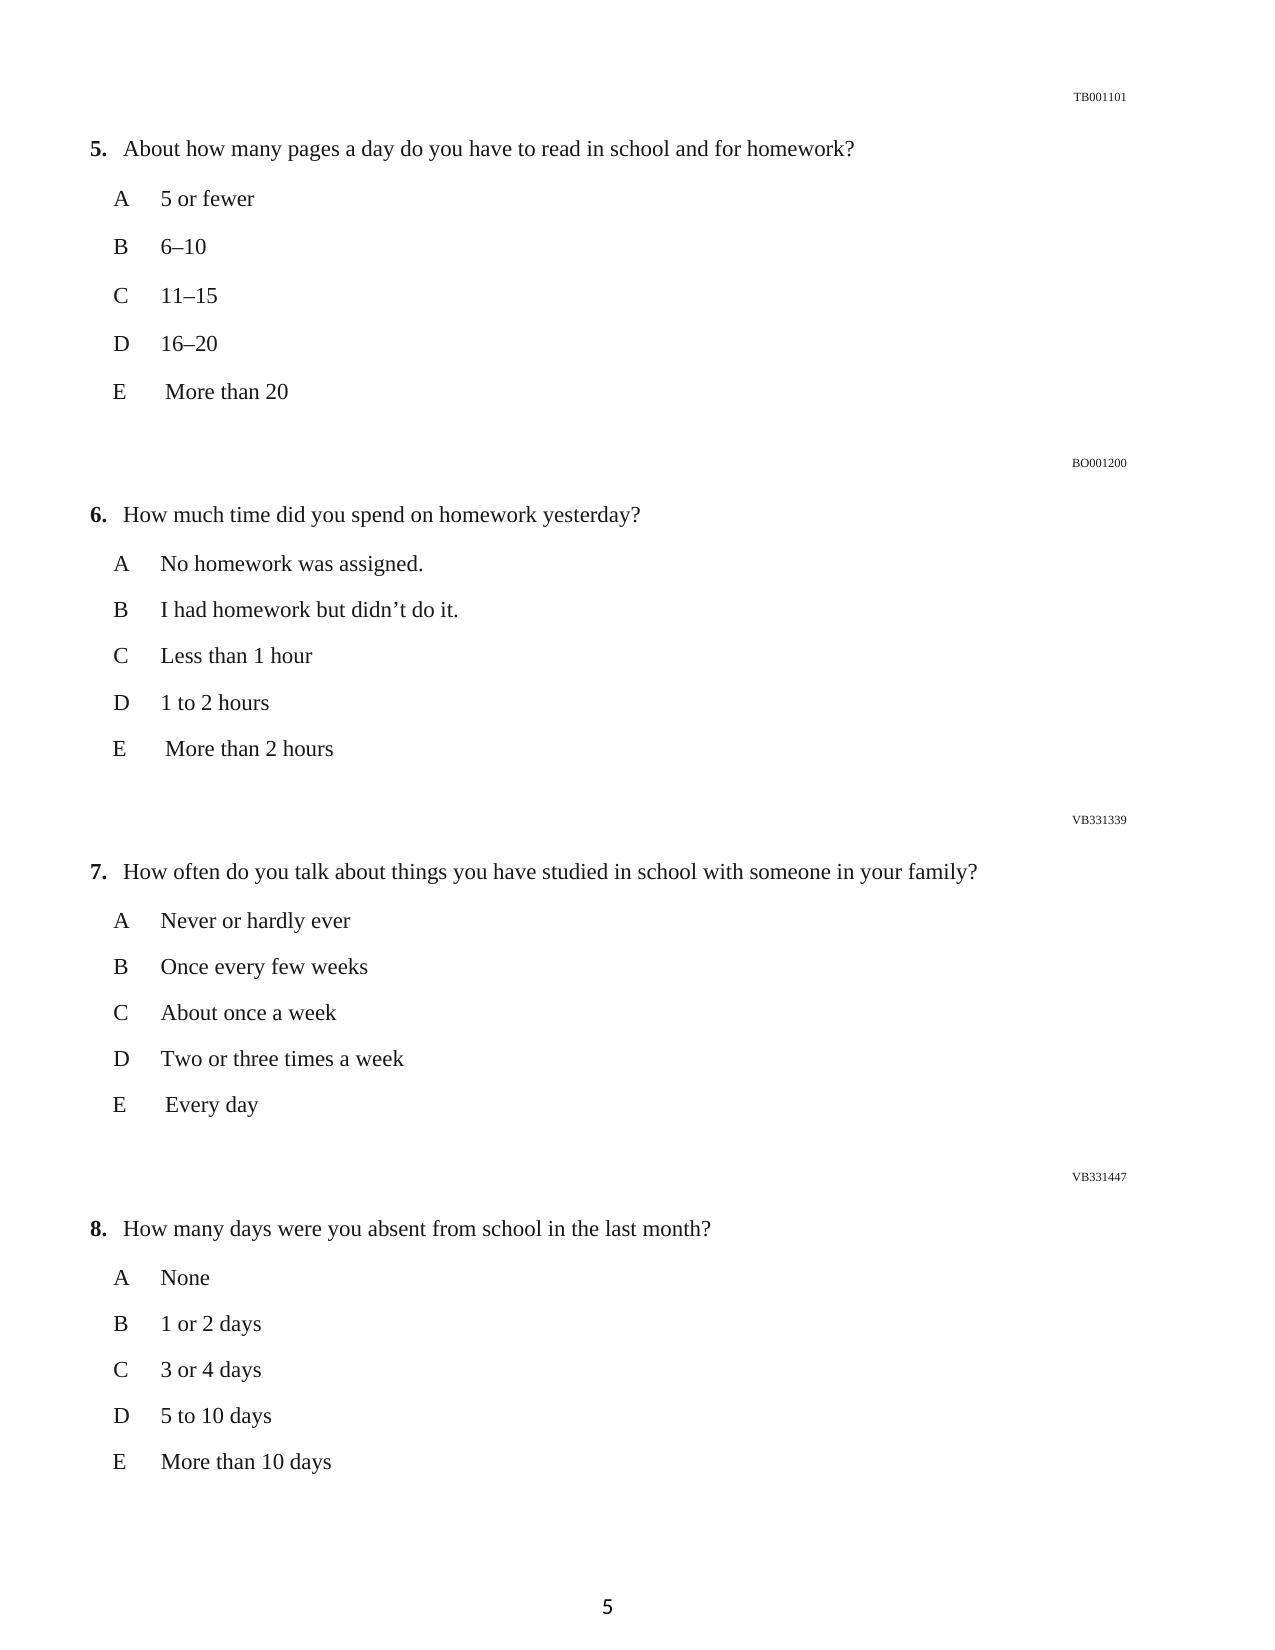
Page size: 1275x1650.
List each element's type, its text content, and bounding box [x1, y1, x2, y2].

text BO001200 [90, 456, 1127, 471]
list Never or hardly ever [113, 907, 983, 933]
list How often do you talk about things you have studied in school with someone in your family? [90, 858, 983, 885]
list 5 or fewer [113, 185, 983, 211]
list About once a week [113, 999, 983, 1025]
list How much time did you spend on homework yesterday? [90, 501, 983, 528]
list No homework was assigned. [113, 550, 983, 576]
list Every day [112, 1091, 982, 1118]
list I had homework but didn’t do it. [113, 596, 983, 623]
list None [113, 1263, 983, 1290]
list 1 or 2 days [113, 1310, 983, 1336]
text VB331339 [90, 813, 1127, 827]
list 11–15 [113, 282, 983, 308]
text E More than 20 [112, 378, 982, 404]
list More than 2 hours [112, 735, 982, 761]
list How many days were you absent from school in the last month? [90, 1215, 983, 1241]
list 5 to 10 days [113, 1402, 983, 1428]
list 6–10 [113, 233, 983, 260]
list Once every few weeks [113, 953, 983, 979]
text TB001101 [90, 90, 1127, 104]
list About how many pages a day do you have to read in school and for homework? [90, 135, 983, 162]
list 3 or 4 days [113, 1356, 983, 1382]
list More than 10 days [112, 1448, 982, 1474]
list Two or three times a week [113, 1045, 983, 1072]
list 1 to 2 hours [113, 688, 983, 715]
list Less than 1 hour [113, 642, 983, 669]
list 16–20 [113, 330, 983, 356]
text VB331447 [90, 1170, 1127, 1184]
